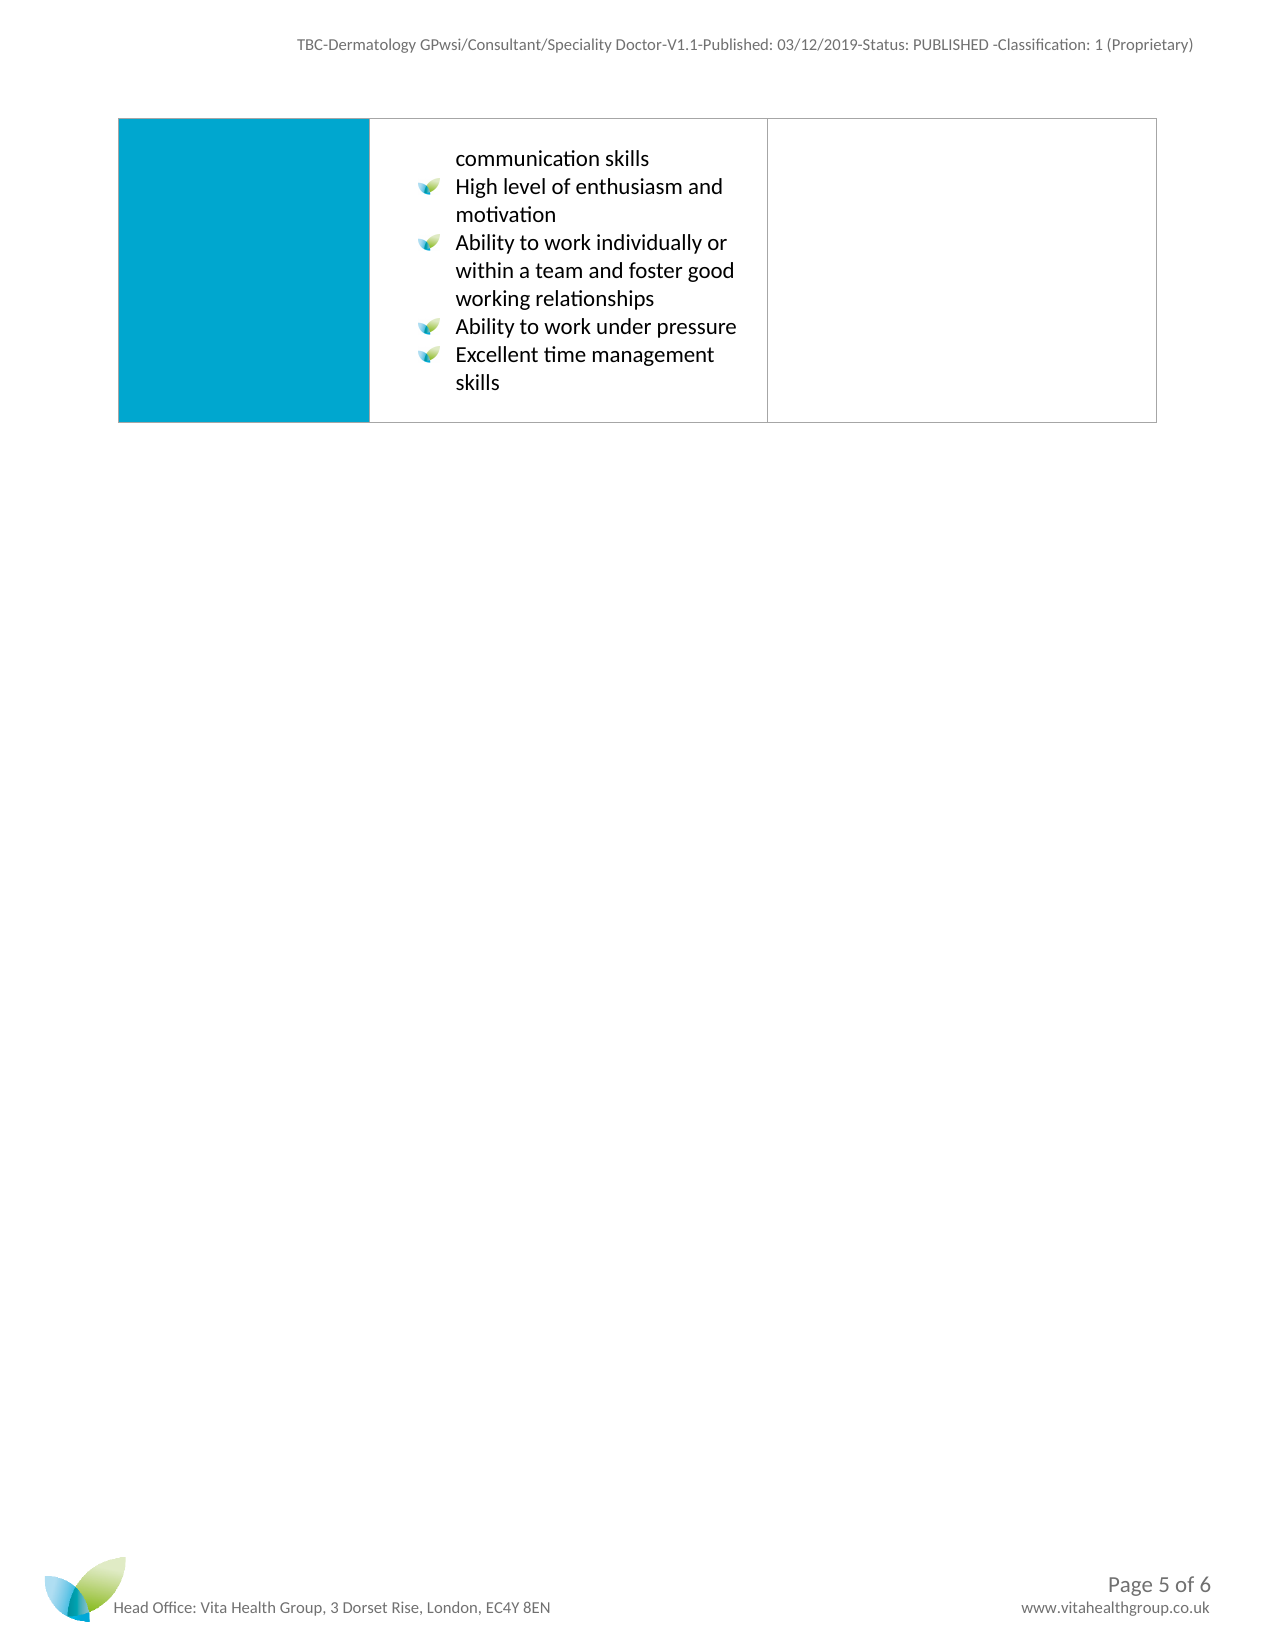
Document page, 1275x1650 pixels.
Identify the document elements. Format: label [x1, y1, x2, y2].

table_cell [768, 119, 1156, 422]
picture [44, 1557, 126, 1623]
picture [418, 346, 440, 363]
picture [418, 178, 440, 195]
picture [418, 234, 440, 251]
table_cell [119, 119, 369, 422]
table_cell [370, 119, 767, 422]
picture [418, 318, 440, 335]
